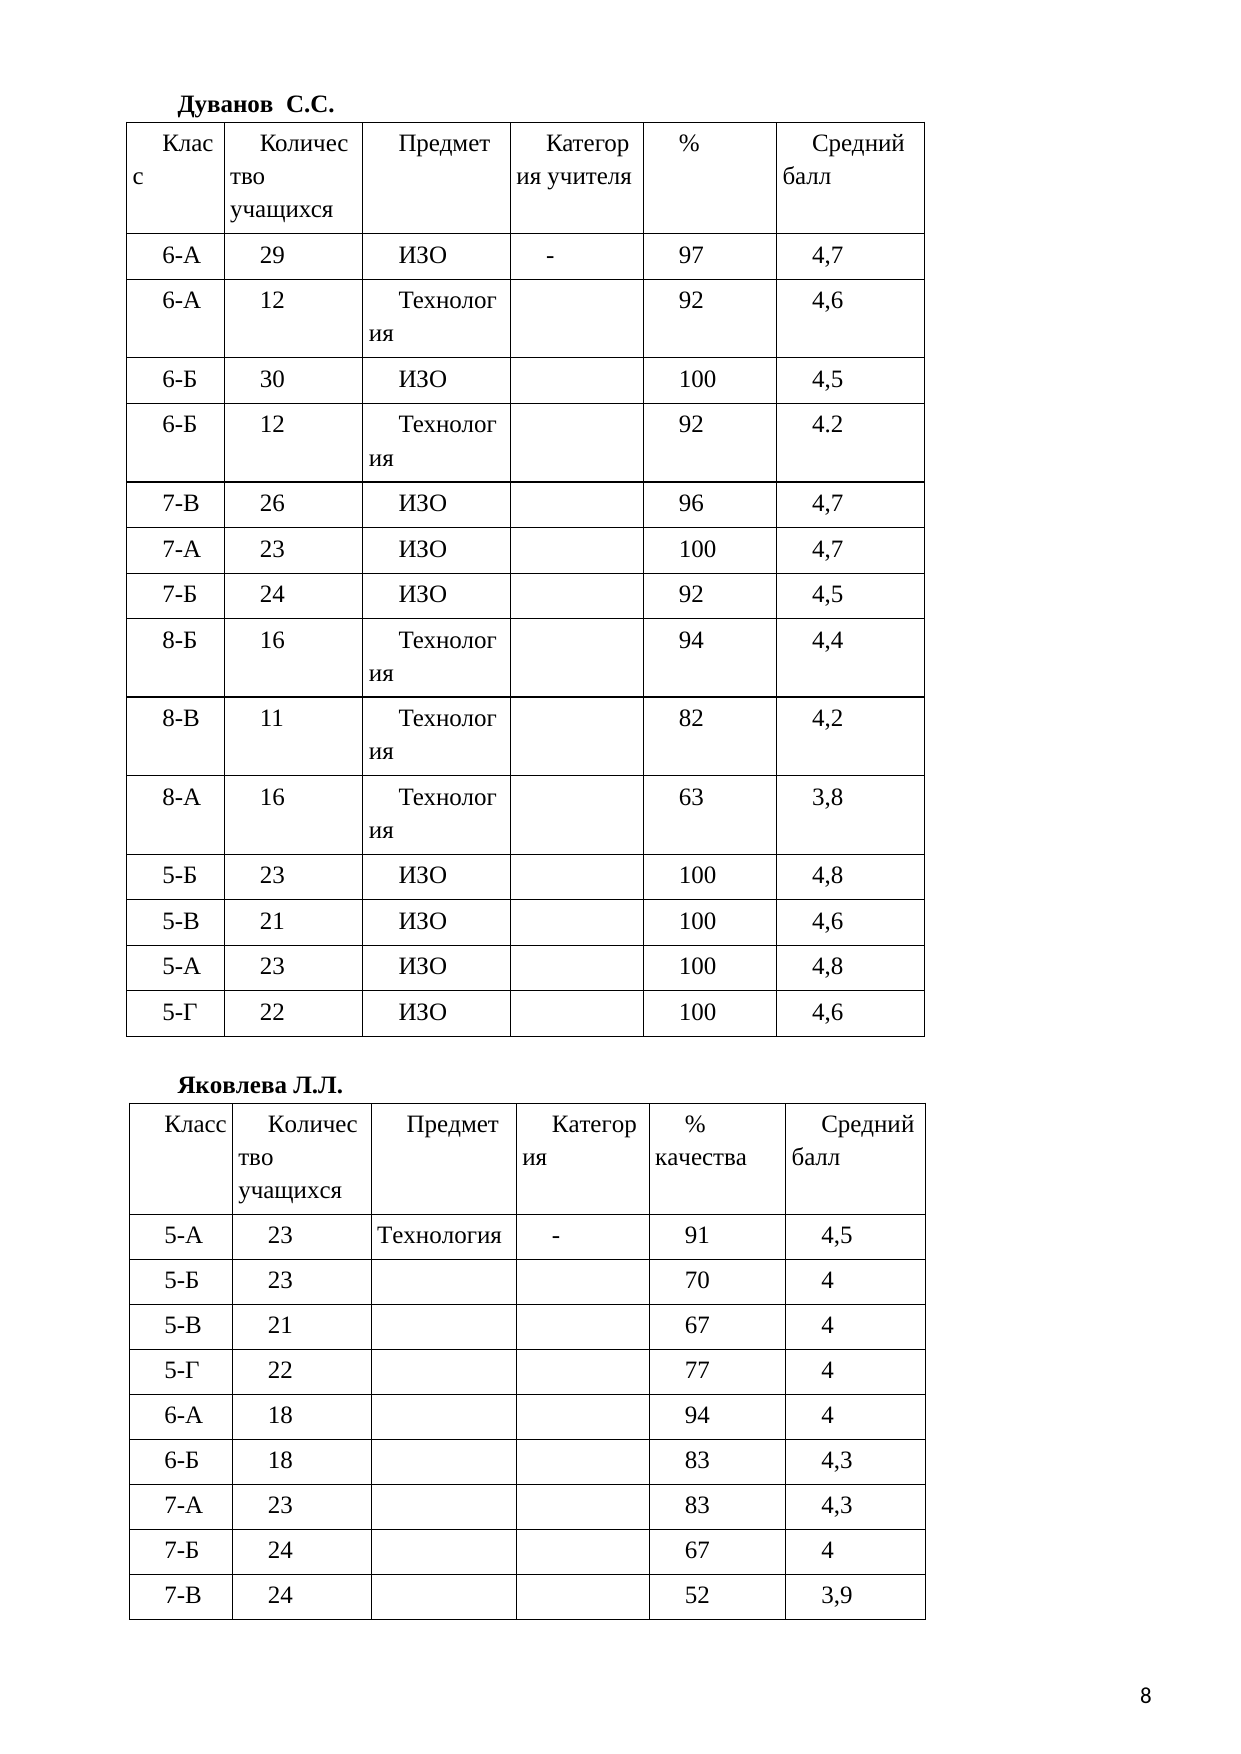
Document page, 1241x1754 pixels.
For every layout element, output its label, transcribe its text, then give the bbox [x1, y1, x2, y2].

table_cell 92 [644, 574, 776, 618]
table_cell 4,6 [777, 900, 924, 944]
table_cell 8-В [127, 698, 224, 775]
table_cell [517, 1260, 649, 1304]
table_cell [517, 1440, 649, 1484]
table_cell [372, 1350, 516, 1394]
table_cell 5-В [127, 900, 224, 944]
table_cell 11 [225, 698, 362, 775]
table_cell 23 [233, 1260, 371, 1304]
table_cell 4.2 [777, 404, 924, 481]
table_header % качества [650, 1104, 785, 1214]
table_cell 4,7 [777, 234, 924, 279]
table_cell 97 [644, 234, 776, 279]
table_cell 4,3 [786, 1485, 925, 1529]
table_cell [511, 776, 643, 853]
table_cell [372, 1305, 516, 1349]
table_cell 96 [644, 483, 776, 527]
table_cell 4,8 [777, 855, 924, 899]
table_cell 77 [650, 1350, 785, 1394]
table_cell 4,6 [777, 280, 924, 357]
table_cell [517, 1485, 649, 1529]
table_cell 30 [225, 358, 362, 403]
table_header Средний балл [786, 1104, 925, 1214]
table_cell 70 [650, 1260, 785, 1304]
table_cell 7-Б [127, 574, 224, 618]
table_cell 24 [233, 1575, 371, 1619]
table_cell 3,8 [777, 776, 924, 853]
table_cell [372, 1395, 516, 1439]
table_cell 6-Б [127, 358, 224, 403]
table_cell 6-Б [130, 1440, 232, 1484]
table_cell 4,5 [777, 358, 924, 403]
text Дуванов С.С. [148, 89, 1152, 117]
table_cell - [517, 1215, 649, 1259]
table_cell ИЗО [363, 234, 510, 279]
table_cell 23 [225, 855, 362, 899]
table_cell 100 [644, 900, 776, 944]
table_cell 7-А [130, 1485, 232, 1529]
table_cell 7-В [127, 483, 224, 527]
table_cell 5-А [127, 946, 224, 990]
table_cell 82 [644, 698, 776, 775]
table_cell 7-В [130, 1575, 232, 1619]
table_cell 23 [225, 528, 362, 572]
table_cell 63 [644, 776, 776, 853]
table_header Количество учащихся [225, 123, 362, 233]
table_header Категория [517, 1104, 649, 1214]
table_cell 67 [650, 1530, 785, 1574]
table_cell 23 [233, 1485, 371, 1529]
table_cell 22 [225, 991, 362, 1036]
table_cell 18 [233, 1440, 371, 1484]
table_cell [511, 528, 643, 572]
text Яковлева Л.Л. [148, 1070, 1152, 1098]
table_cell 8-Б [127, 619, 224, 696]
table_cell 92 [644, 280, 776, 357]
table_cell [517, 1305, 649, 1349]
table_cell 4,2 [777, 698, 924, 775]
table_cell 94 [650, 1395, 785, 1439]
table_cell 4,5 [777, 574, 924, 618]
table_header Категория учителя [511, 123, 643, 233]
table_cell [517, 1350, 649, 1394]
table_cell 6-А [127, 280, 224, 357]
table_cell ИЗО [363, 358, 510, 403]
table_cell 5-Б [127, 855, 224, 899]
table_cell 4 [786, 1350, 925, 1394]
table_header Средний балл [777, 123, 924, 233]
table_cell 12 [225, 280, 362, 357]
table_cell 92 [644, 404, 776, 481]
table_cell 24 [225, 574, 362, 618]
table_cell 4 [786, 1260, 925, 1304]
table_cell 100 [644, 855, 776, 899]
table_cell 6-Б [127, 404, 224, 481]
table_cell 6-А [127, 234, 224, 279]
table_cell 4,3 [786, 1440, 925, 1484]
table_cell 100 [644, 991, 776, 1036]
table_cell 12 [225, 404, 362, 481]
table_cell 5-Б [130, 1260, 232, 1304]
table_cell 83 [650, 1485, 785, 1529]
table_cell [511, 404, 643, 481]
table_cell - [511, 234, 643, 279]
table_cell [372, 1485, 516, 1529]
table_cell 4,7 [777, 528, 924, 572]
table_cell 67 [650, 1305, 785, 1349]
table_cell 23 [225, 946, 362, 990]
table_cell [372, 1440, 516, 1484]
table_cell [511, 574, 643, 618]
table_cell [372, 1575, 516, 1619]
table_cell 16 [225, 619, 362, 696]
table_cell [511, 900, 643, 944]
table_cell [372, 1260, 516, 1304]
table_cell [511, 483, 643, 527]
table_header Класс [130, 1104, 232, 1214]
table_cell 5-В [130, 1305, 232, 1349]
table_cell [517, 1395, 649, 1439]
table_cell 3,9 [786, 1575, 925, 1619]
table_cell [511, 698, 643, 775]
table_cell 4,5 [786, 1215, 925, 1259]
table_cell [511, 358, 643, 403]
table_cell 5-А [130, 1215, 232, 1259]
table_cell 8-А [127, 776, 224, 853]
table_cell 4,8 [777, 946, 924, 990]
table_header Предмет [372, 1104, 516, 1214]
table_cell 5-Г [130, 1350, 232, 1394]
table_cell 94 [644, 619, 776, 696]
table_cell [511, 946, 643, 990]
table_cell Технология [363, 776, 510, 853]
table_cell 100 [644, 946, 776, 990]
table_cell 29 [225, 234, 362, 279]
table_cell 4 [786, 1305, 925, 1349]
table_cell 4 [786, 1530, 925, 1574]
table_cell ИЗО [363, 855, 510, 899]
table_cell 26 [225, 483, 362, 527]
table_header % [644, 123, 776, 233]
table_cell ИЗО [363, 946, 510, 990]
table_header Количество учащихся [233, 1104, 371, 1214]
table_cell [517, 1575, 649, 1619]
table_cell ИЗО [363, 483, 510, 527]
table_cell 100 [644, 528, 776, 572]
table_cell 5-Г [127, 991, 224, 1036]
table_cell 91 [650, 1215, 785, 1259]
table_cell ИЗО [363, 900, 510, 944]
table_cell Технология [363, 619, 510, 696]
table_cell Технология [372, 1215, 516, 1259]
table_cell [511, 619, 643, 696]
table_cell 6-А [130, 1395, 232, 1439]
table_cell ИЗО [363, 991, 510, 1036]
table_cell 7-А [127, 528, 224, 572]
table_cell [517, 1530, 649, 1574]
table_header Предмет [363, 123, 510, 233]
table_cell 22 [233, 1350, 371, 1394]
table_header Класс [127, 123, 224, 233]
table_cell ИЗО [363, 574, 510, 618]
table_cell 83 [650, 1440, 785, 1484]
table_cell 23 [233, 1215, 371, 1259]
table_cell [372, 1530, 516, 1574]
table_cell [511, 991, 643, 1036]
table_cell 16 [225, 776, 362, 853]
table_cell 100 [644, 358, 776, 403]
table_cell Технология [363, 280, 510, 357]
table_cell 21 [233, 1305, 371, 1349]
table_cell 4,6 [777, 991, 924, 1036]
table_cell 52 [650, 1575, 785, 1619]
table_cell Технология [363, 698, 510, 775]
table_cell 21 [225, 900, 362, 944]
table_cell [511, 280, 643, 357]
table_cell ИЗО [363, 528, 510, 572]
table_cell Технология [363, 404, 510, 481]
table_cell 24 [233, 1530, 371, 1574]
table_cell 4,4 [777, 619, 924, 696]
table_cell [511, 855, 643, 899]
table_cell 18 [233, 1395, 371, 1439]
table_cell 4,7 [777, 483, 924, 527]
table_cell 7-Б [130, 1530, 232, 1574]
table_cell 4 [786, 1395, 925, 1439]
